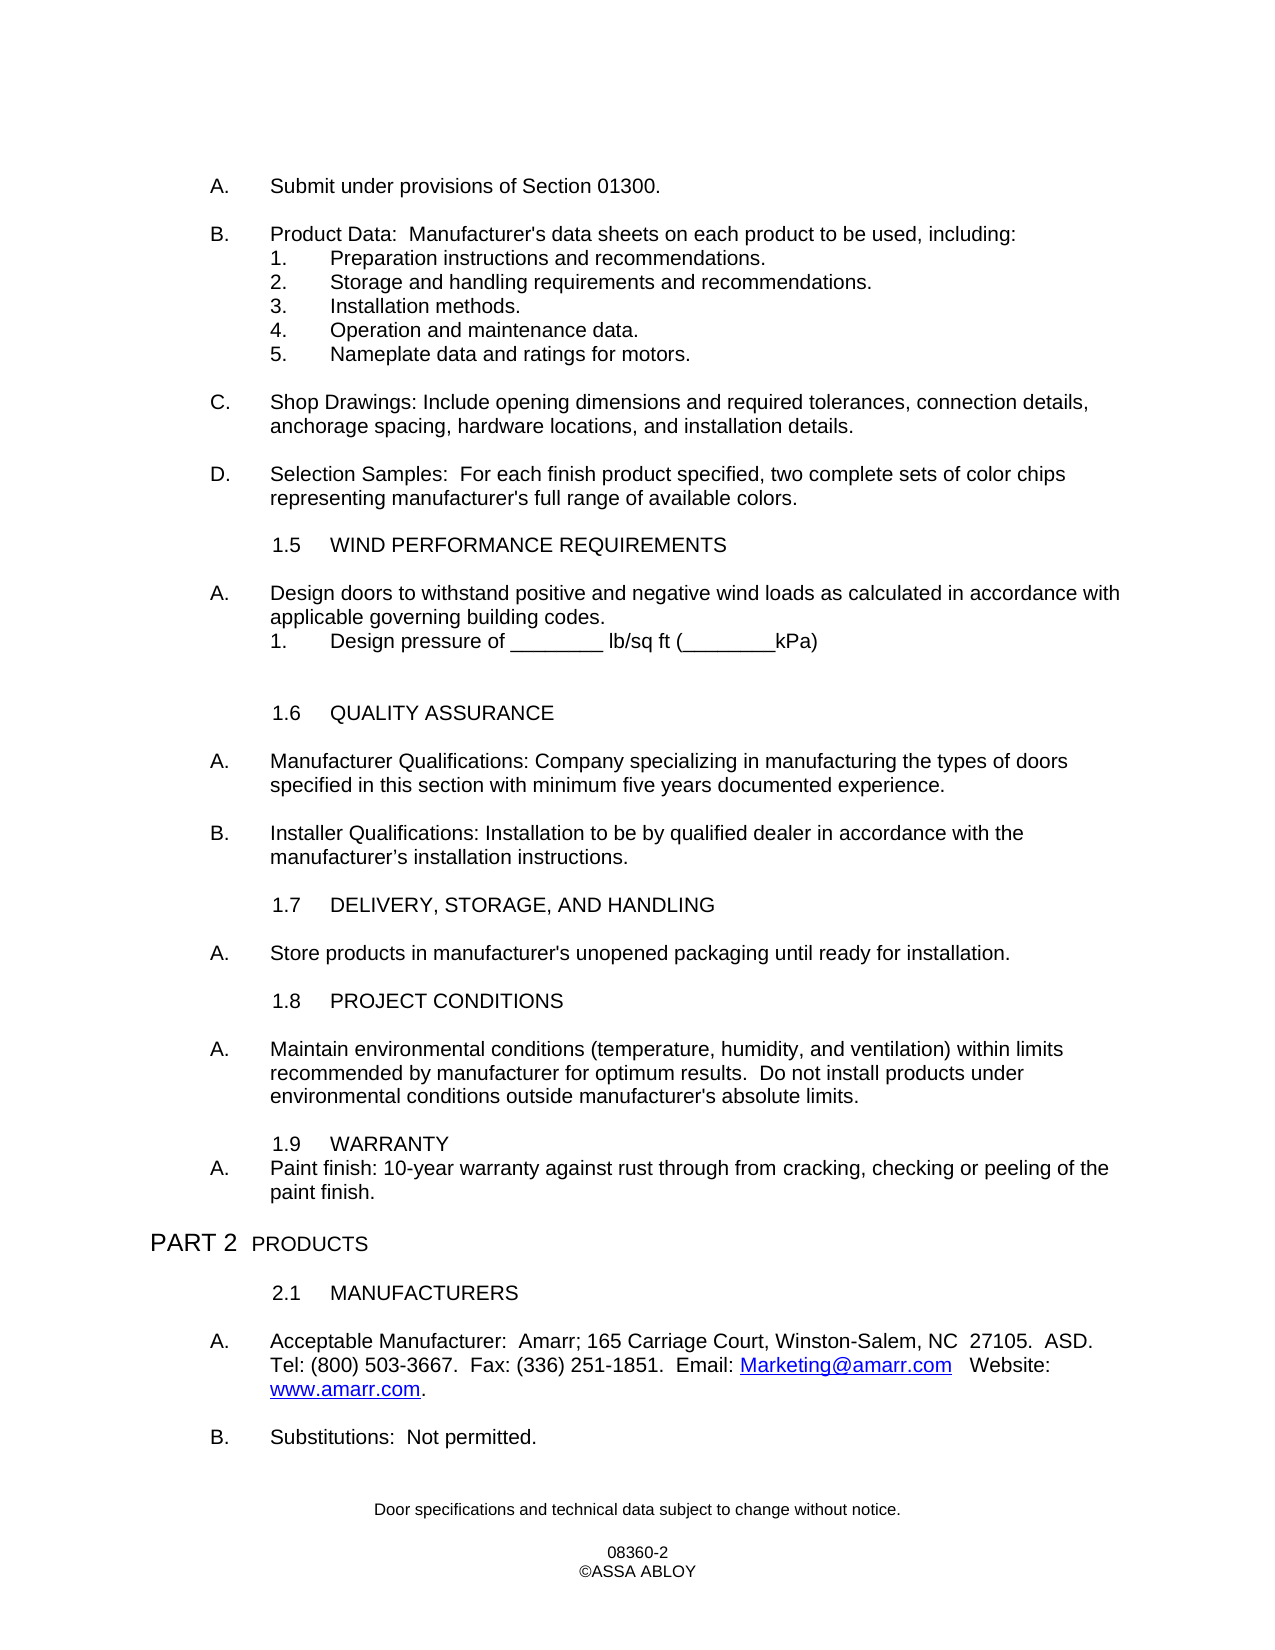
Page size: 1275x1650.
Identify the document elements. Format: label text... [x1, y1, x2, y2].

text DELIVERY, STORAGE, AND HANDLING [272, 893, 1125, 917]
text Maintain environmental conditions (temperature, humidity, and ventilation) within limits recommended by manufacturer for optimum results. Do not install products under environmental conditions outside manufacturer's absolute limits. [210, 1036, 1125, 1108]
text Shop Drawings: Include opening dimensions and required tolerances, connection details, anchorage spacing, hardware locations, and installation details. [210, 389, 1125, 437]
text Acceptable Manufacturer: Amarr; 165 Carriage Court, Winston-Salem, NC 27105. ASD. Tel: (800) 503-3667. Fax: (336) 251-1851. Email: Marketing@amarr.com Website: www.amarr.com. [210, 1329, 1125, 1401]
text Submit under provisions of Section 01300. [210, 174, 1125, 198]
text QUALITY ASSURANCE [272, 701, 1125, 725]
text Store products in manufacturer's unopened packaging until ready for installation. [210, 941, 1125, 964]
text Nameplate data and ratings for motors. [270, 342, 1125, 366]
text Design doors to withstand positive and negative wind loads as calculated in accordance with applicable governing building codes. [210, 581, 1125, 629]
text Paint finish: 10-year warranty against rust through from cracking, checking or peeling of the paint finish. [210, 1156, 1125, 1204]
text Preparation instructions and recommendations. [270, 246, 1125, 270]
text Selection Samples: For each finish product specified, two complete sets of color chips representing manufacturer's full range of available colors. [210, 461, 1125, 509]
text PROJECT CONDITIONS [272, 988, 1125, 1012]
text Installer Qualifications: Installation to be by qualified dealer in accordance with the manufacturer’s installation instructions. [210, 821, 1125, 869]
text Design pressure of ________ lb/sq ft (________kPa) [270, 629, 1125, 653]
text Product Data: Manufacturer's data sheets on each product to be used, including: [210, 222, 1125, 246]
text Manufacturer Qualifications: Company specializing in manufacturing the types of doors specified in this section with minimum five years documented experience. [210, 749, 1125, 797]
text WIND PERFORMANCE REQUIREMENTS [272, 533, 1125, 557]
text MANUFACTURERS [272, 1281, 1125, 1305]
text WARRANTY [272, 1132, 1125, 1156]
text PRODUCTS [150, 1228, 1125, 1257]
text Operation and maintenance data. [270, 318, 1125, 342]
text Substitutions: Not permitted. [210, 1424, 1125, 1448]
text Installation methods. [270, 294, 1125, 318]
text Storage and handling requirements and recommendations. [270, 270, 1125, 294]
